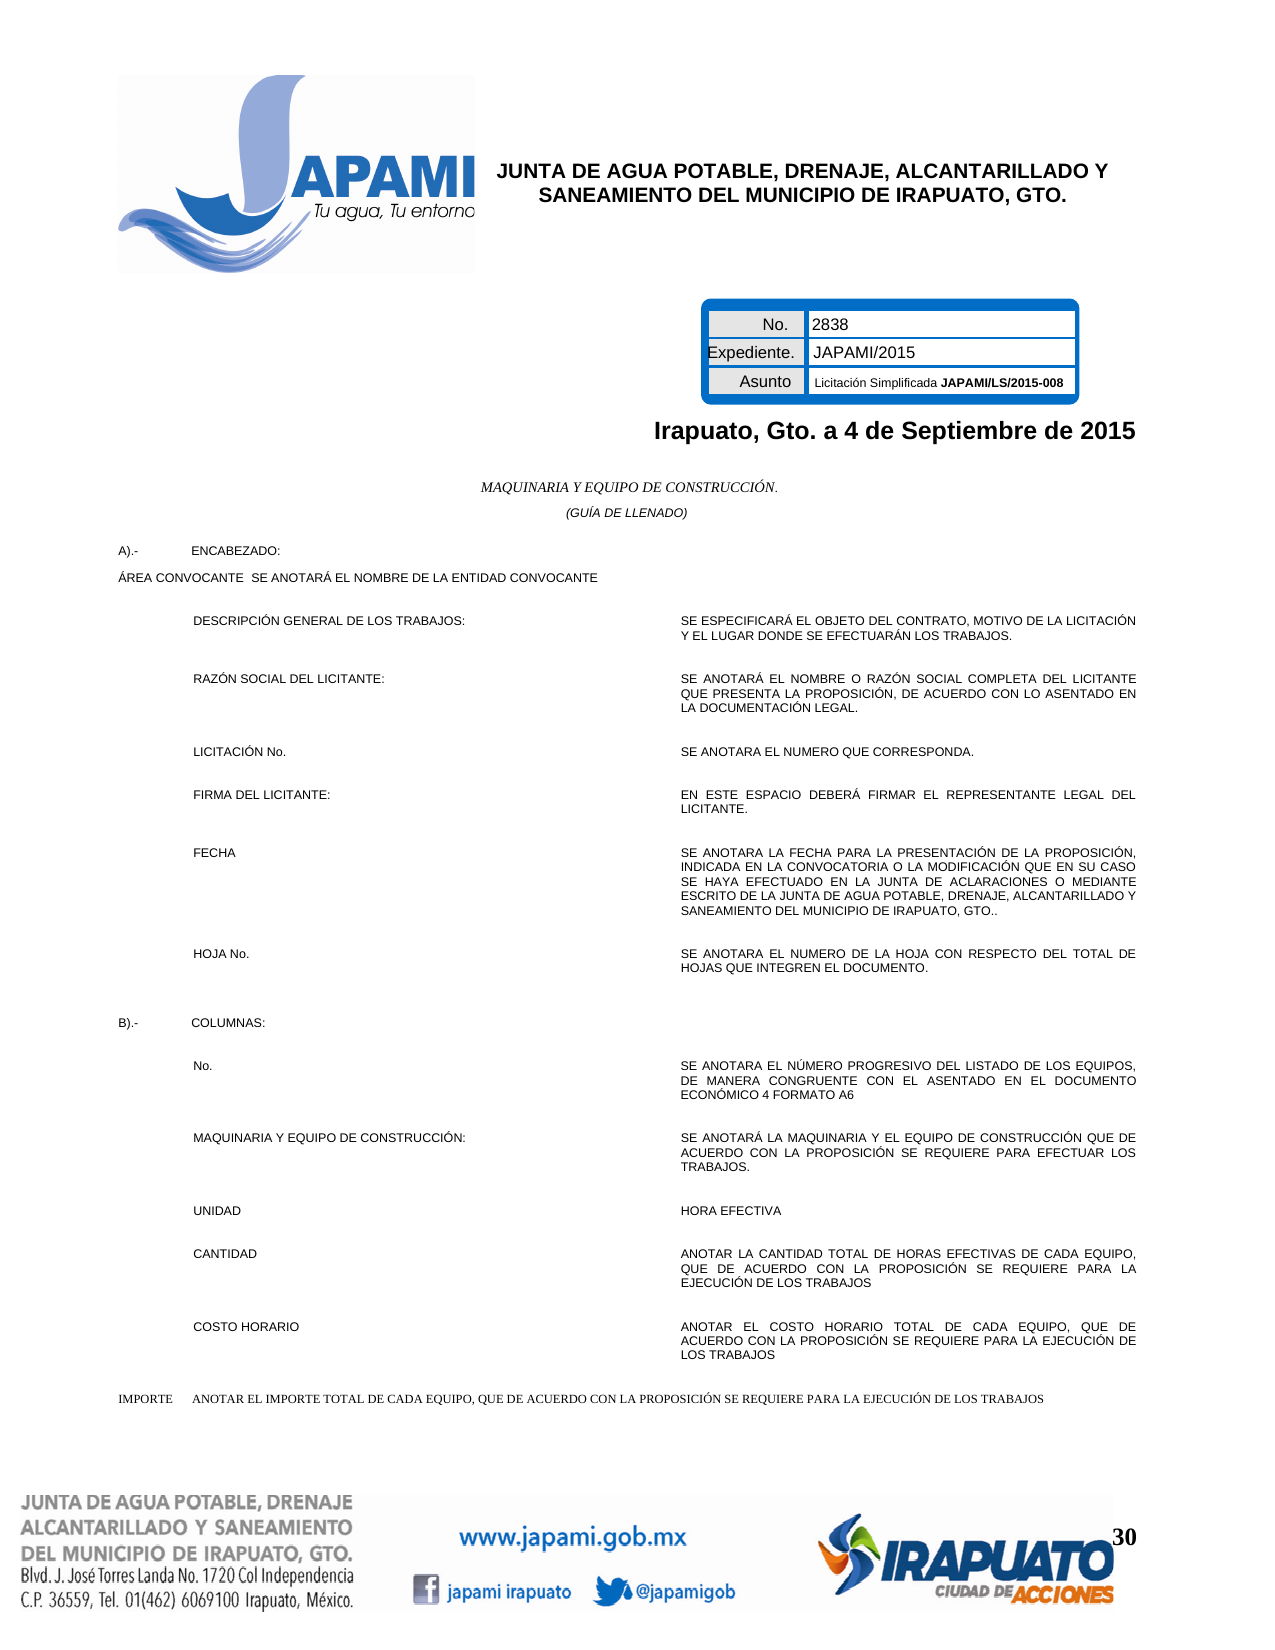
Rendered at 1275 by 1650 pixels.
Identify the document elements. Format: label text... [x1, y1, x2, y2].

text MAQUINARIA Y EQUIPO DE CONSTRUCCIÓN: SE ANOTARÁ LA MAQUINARIA Y EL EQUIPO DE CONSTRUCCIÓN QUE DE ACUERDO CON LA PROPOSICIÓN SE REQUIERE PARA EFECTUAR LOS TRABAJOS. [193, 1131, 1137, 1174]
text LICITACIÓN No. SE ANOTARA EL NUMERO QUE CORRESPONDA. [193, 744, 1137, 758]
text COSTO HORARIO ANOTAR EL COSTO HORARIO TOTAL DE CADA EQUIPO, QUE DE ACUERDO CON LA PROPOSICIÓN SE REQUIERE PARA LA EJECUCIÓN DE LOS TRABAJOS [193, 1319, 1137, 1362]
text FECHA SE ANOTARA LA FECHA PARA LA PRESENTACIÓN DE LA PROPOSICIÓN, INDICADA EN LA CONVOCATORIA O LA MODIFICACIÓN QUE EN SU CASO SE HAYA EFECTUADO EN LA JUNTA DE ACLARACIONES O MEDIANTE ESCRITO DE LA JUNTA DE AGUA POTABLE, DRENAJE, ALCANTARILLADO Y SANEAMIENTO DEL MUNICIPIO DE IRAPUATO, GTO.. [193, 846, 1137, 917]
text UNIDAD HORA EFECTIVA [193, 1203, 1137, 1218]
text IMPORTE ANOTAR EL IMPORTE TOTAL DE CADA EQUIPO, QUE DE ACUERDO CON LA PROPOSICIÓN SE REQUIERE PARA LA EJECUCIÓN DE LOS TRABAJOS [118, 1391, 1137, 1406]
text DESCRIPCIÓN GENERAL DE LOS TRABAJOS: SE ESPECIFICARÁ EL OBJETO DEL CONTRATO, MOTIVO DE LA LICITACIÓN Y EL LUGAR DONDE SE EFECTUARÁN LOS TRABAJOS. [193, 614, 1137, 643]
text No. SE ANOTARA EL NÚMERO PROGRESIVO DEL LISTADO DE LOS EQUIPOS, DE MANERA CONGRUENTE CON EL ASENTADO EN EL DOCUMENTO ECONÓMICO 4 FORMATO A6 [193, 1059, 1137, 1102]
picture [20, 1495, 1114, 1612]
text A).- ENCABEZADO: [118, 533, 1132, 558]
text MAQUINARIA Y EQUIPO DE CONSTRUCCIÓN. [118, 479, 1137, 495]
text B).- COLUMNAS: [118, 1004, 1132, 1029]
picture [118, 75, 475, 273]
text HOJA No. SE ANOTARA EL NUMERO DE LA HOJA CON RESPECTO DEL TOTAL DE HOJAS QUE INTEGREN EL DOCUMENTO. [193, 947, 1137, 975]
text FIRMA DEL LICITANTE: EN ESTE ESPACIO DEBERÁ FIRMAR EL REPRESENTANTE LEGAL DEL LICITANTE. [193, 788, 1137, 816]
text ÁREA CONVOCANTE SE ANOTARÁ EL NOMBRE DE LA ENTIDAD CONVOCANTE [118, 570, 1137, 585]
text (GUÍA DE LLENADO) [118, 495, 1132, 520]
text CANTIDAD ANOTAR LA CANTIDAD TOTAL DE HORAS EFECTIVAS DE CADA EQUIPO, QUE DE ACUERDO CON LA PROPOSICIÓN SE REQUIERE PARA LA EJECUCIÓN DE LOS TRABAJOS [193, 1247, 1137, 1290]
text RAZÓN SOCIAL DEL LICITANTE: SE ANOTARÁ EL NOMBRE O RAZÓN SOCIAL COMPLETA DEL LICITANTE QUE PRESENTA LA PROPOSICIÓN, DE ACUERDO CON LO ASENTADO EN LA DOCUMENTACIÓN LEGAL. [193, 672, 1137, 715]
